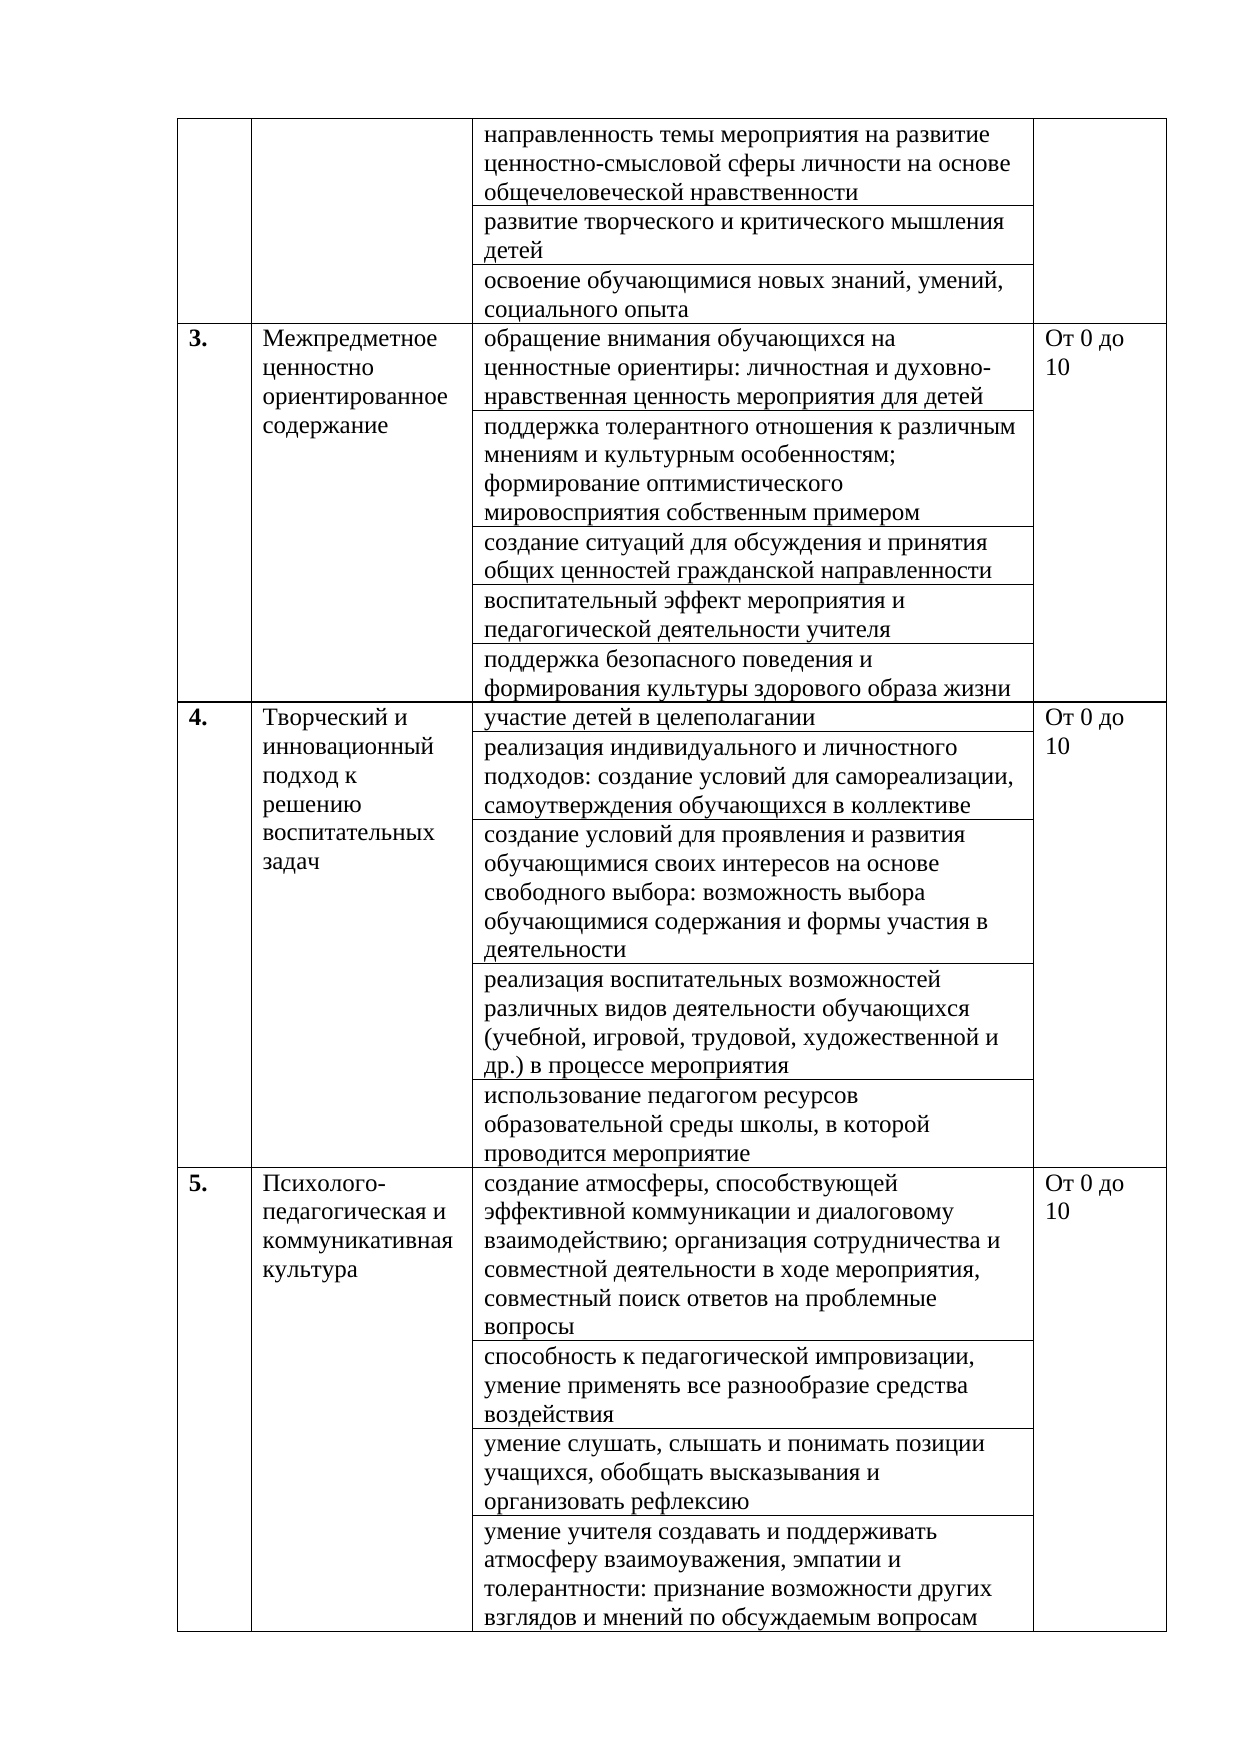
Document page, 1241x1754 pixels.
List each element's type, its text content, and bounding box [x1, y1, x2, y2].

table_cell поддержка толерантного отношения к различным мнениям и культурным особенностям; формирование оптимистического мировосприятия собственным примером [473, 411, 1033, 526]
table_cell поддержка безопасного поведения и формирования культуры здорового образа жизни [473, 644, 1033, 701]
table_cell От 0 до 10 [1034, 703, 1166, 1167]
table_cell умение учителя создавать и поддерживать атмосферу взаимоуважения, эмпатии и толерантности: признание возможности других взглядов и мнений по обсуждаемым вопросам [473, 1516, 1033, 1631]
table_cell От 0 до 10 [1034, 324, 1166, 701]
table_cell 3. [178, 324, 251, 701]
table_cell воспитательный эффект мероприятия и педагогической деятельности учителя [473, 585, 1033, 643]
table_cell реализация индивидуального и личностного подходов: создание условий для самореализации, самоутверждения обучающихся в коллективе [473, 732, 1033, 818]
table_cell участие детей в целеполагании [473, 703, 1033, 731]
table_cell 4. [178, 703, 251, 1167]
table_cell реализация воспитательных возможностей различных видов деятельности обучающихся (учебной, игровой, трудовой, художественной и др.) в процессе мероприятия [473, 964, 1033, 1079]
table_cell Межпредметное ценностно ориентированное содержание [252, 324, 472, 701]
table_cell Творческий и инновационный подход к решению воспитательных задач [252, 703, 472, 1167]
table_cell освоение обучающимися новых знаний, умений, социального опыта [473, 265, 1033, 322]
table_cell направленность темы мероприятия на развитие ценностно-смысловой сферы личности на основе общечеловеческой нравственности [473, 119, 1033, 205]
table_cell обращение внимания обучающихся на ценностные ориентиры: личностная и духовно-нравственная ценность мероприятия для детей [473, 324, 1033, 410]
table_cell создание условий для проявления и развития обучающимися своих интересов на основе свободного выбора: возможность выбора обучающимися содержания и формы участия в деятельности [473, 820, 1033, 963]
table_cell 5. [178, 1168, 251, 1631]
table_cell От 0 до 10 [1034, 1168, 1166, 1631]
table_cell развитие творческого и критического мышления детей [473, 206, 1033, 264]
table_cell Психолого-педагогическая и коммуникативная культура [252, 1168, 472, 1631]
table_cell создание атмосферы, способствующей эффективной коммуникации и диалоговому взаимодействию; организация сотрудничества и совместной деятельности в ходе мероприятия, совместный поиск ответов на проблемные вопросы [473, 1168, 1033, 1340]
table_cell использование педагогом ресурсов образовательной среды школы, в которой проводится мероприятие [473, 1080, 1033, 1167]
table_cell умение слушать, слышать и понимать позиции учащихся, обобщать высказывания и организовать рефлексию [473, 1429, 1033, 1515]
table_cell способность к педагогической импровизации, умение применять все разнообразие средства воздействия [473, 1341, 1033, 1427]
table_cell создание ситуаций для обсуждения и принятия общих ценностей гражданской направленности [473, 527, 1033, 584]
